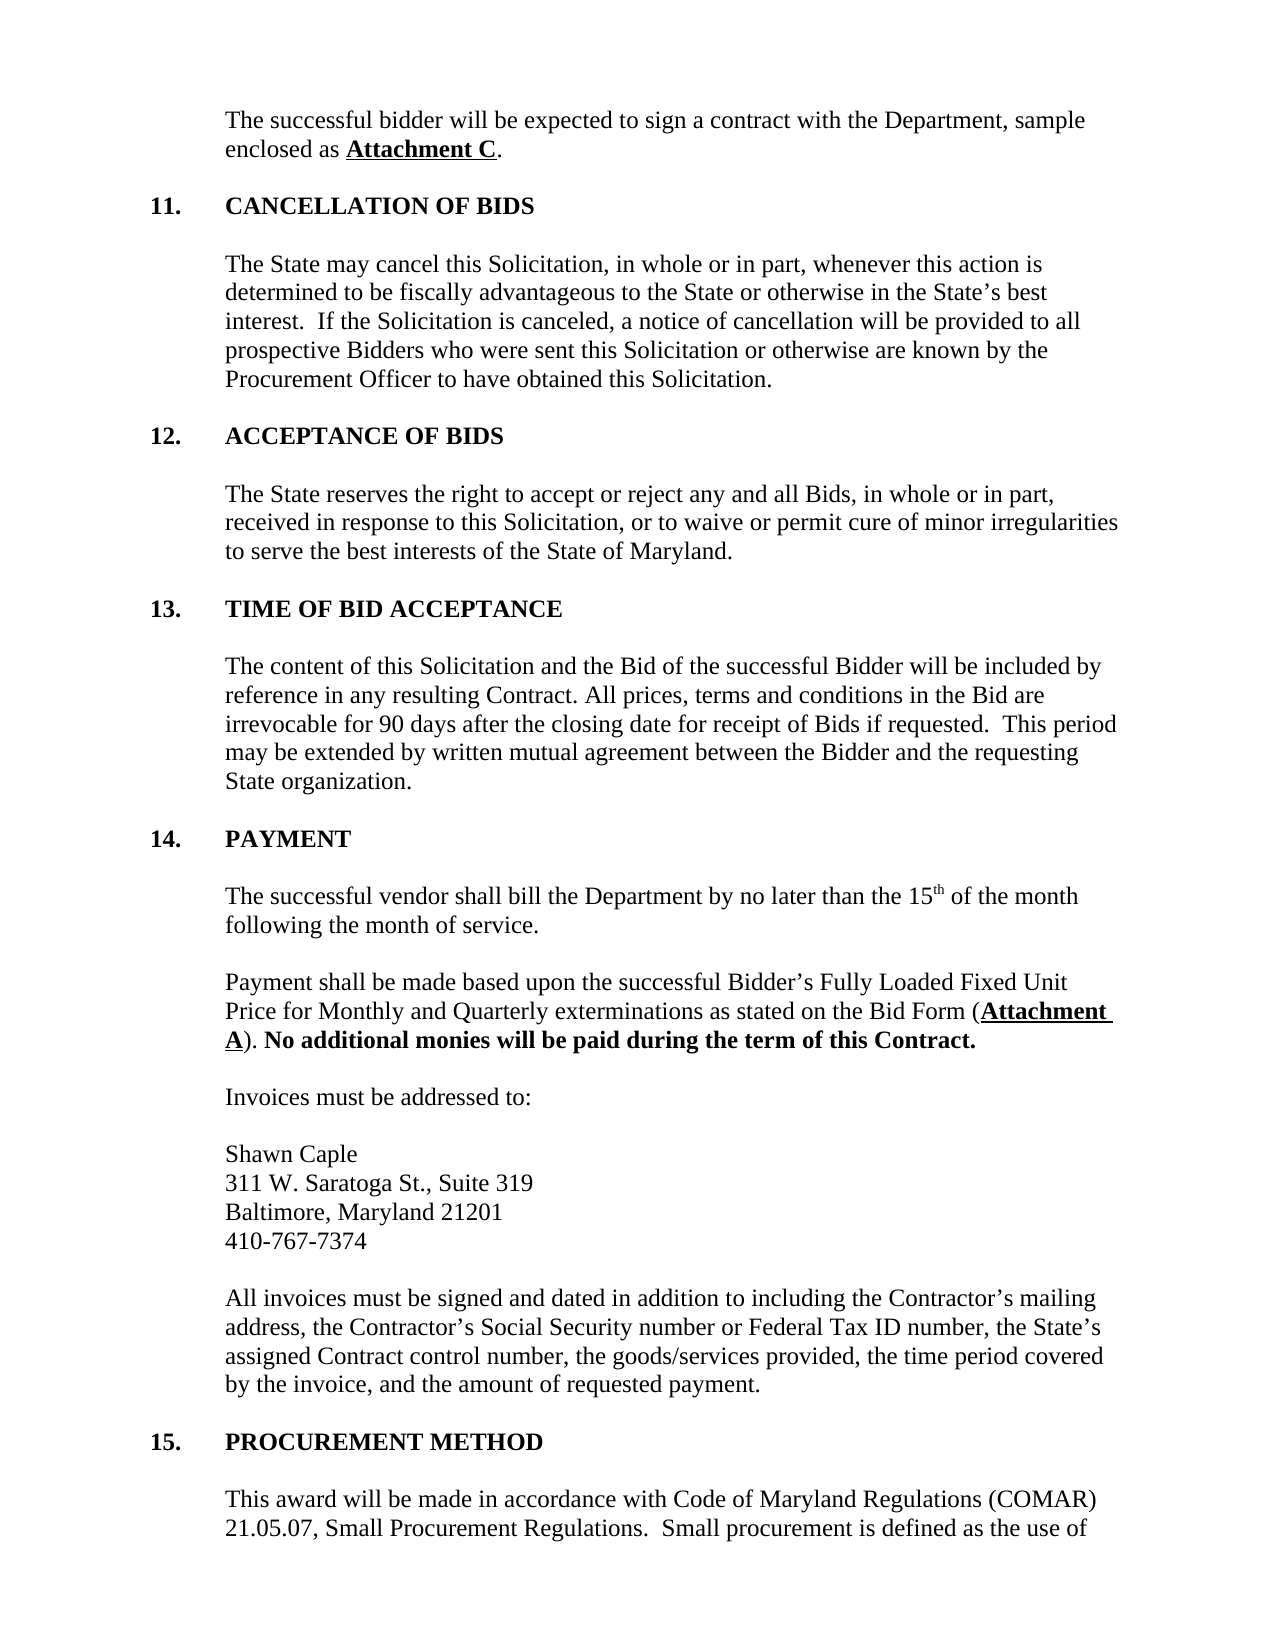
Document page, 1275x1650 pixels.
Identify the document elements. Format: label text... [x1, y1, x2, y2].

text The content of this Solicitation and the Bid of the successful Bidder will be included by reference in any resulting Contract. All prices, terms and conditions in the Bid are irrevocable for 90 days after the closing date for receipt of Bids if requested. This period may be extended by written mutual agreement between the Bidder and the requesting State organization. [225, 651, 1125, 795]
text The State reserves the right to accept or reject any and all Bids, in whole or in part, received in response to this Solicitation, or to waive or permit cure of minor irregularities to serve the best interests of the State of Maryland. [225, 479, 1125, 565]
text Invoices must be addressed to: [150, 1082, 1080, 1111]
text 410-767-7374 [225, 1226, 1080, 1254]
text The successful bidder will be expected to sign a contract with the Department, sample enclosed as Attachment C. [225, 105, 1125, 162]
text 15. PROCUREMENT METHOD [150, 1427, 1125, 1456]
text 12. ACCEPTANCE OF BIDS [150, 421, 1125, 450]
text 11. CANCELLATION OF BIDS [150, 191, 1125, 220]
text Shawn Caple [225, 1139, 1080, 1168]
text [225, 1484, 1125, 1542]
text Payment shall be made based upon the successful Bidder’s Fully Loaded Fixed Unit Price for Monthly and Quarterly exterminations as stated on the Bid Form (Attachment A). No additional monies will be paid during the term of this Contract. [225, 967, 1125, 1054]
text The State may cancel this Solicitation, in whole or in part, whenever this action is determined to be fiscally advantageous to the State or otherwise in the State’s best interest. If the Solicitation is canceled, a notice of cancellation will be provided to all prospective Bidders who were sent this Solicitation or otherwise are known by the Procurement Officer to have obtained this Solicitation. [225, 249, 1125, 392]
text 311 W. Saratoga St., Suite 319 [225, 1168, 1080, 1197]
text Baltimore, Maryland 21201 [225, 1197, 1080, 1226]
text 14. PAYMENT [150, 824, 1125, 852]
text The successful vendor shall bill the Department by no later than the 15th of the month following the month of service. [225, 881, 1125, 939]
text All invoices must be signed and dated in addition to including the Contractor’s mailing address, the Contractor’s Social Security number or Federal Tax ID number, the State’s assigned Contract control number, the goods/services provided, the time period covered by the invoice, and the amount of requested payment. [225, 1283, 1125, 1398]
text 13. TIME OF BID ACCEPTANCE [150, 594, 1125, 622]
